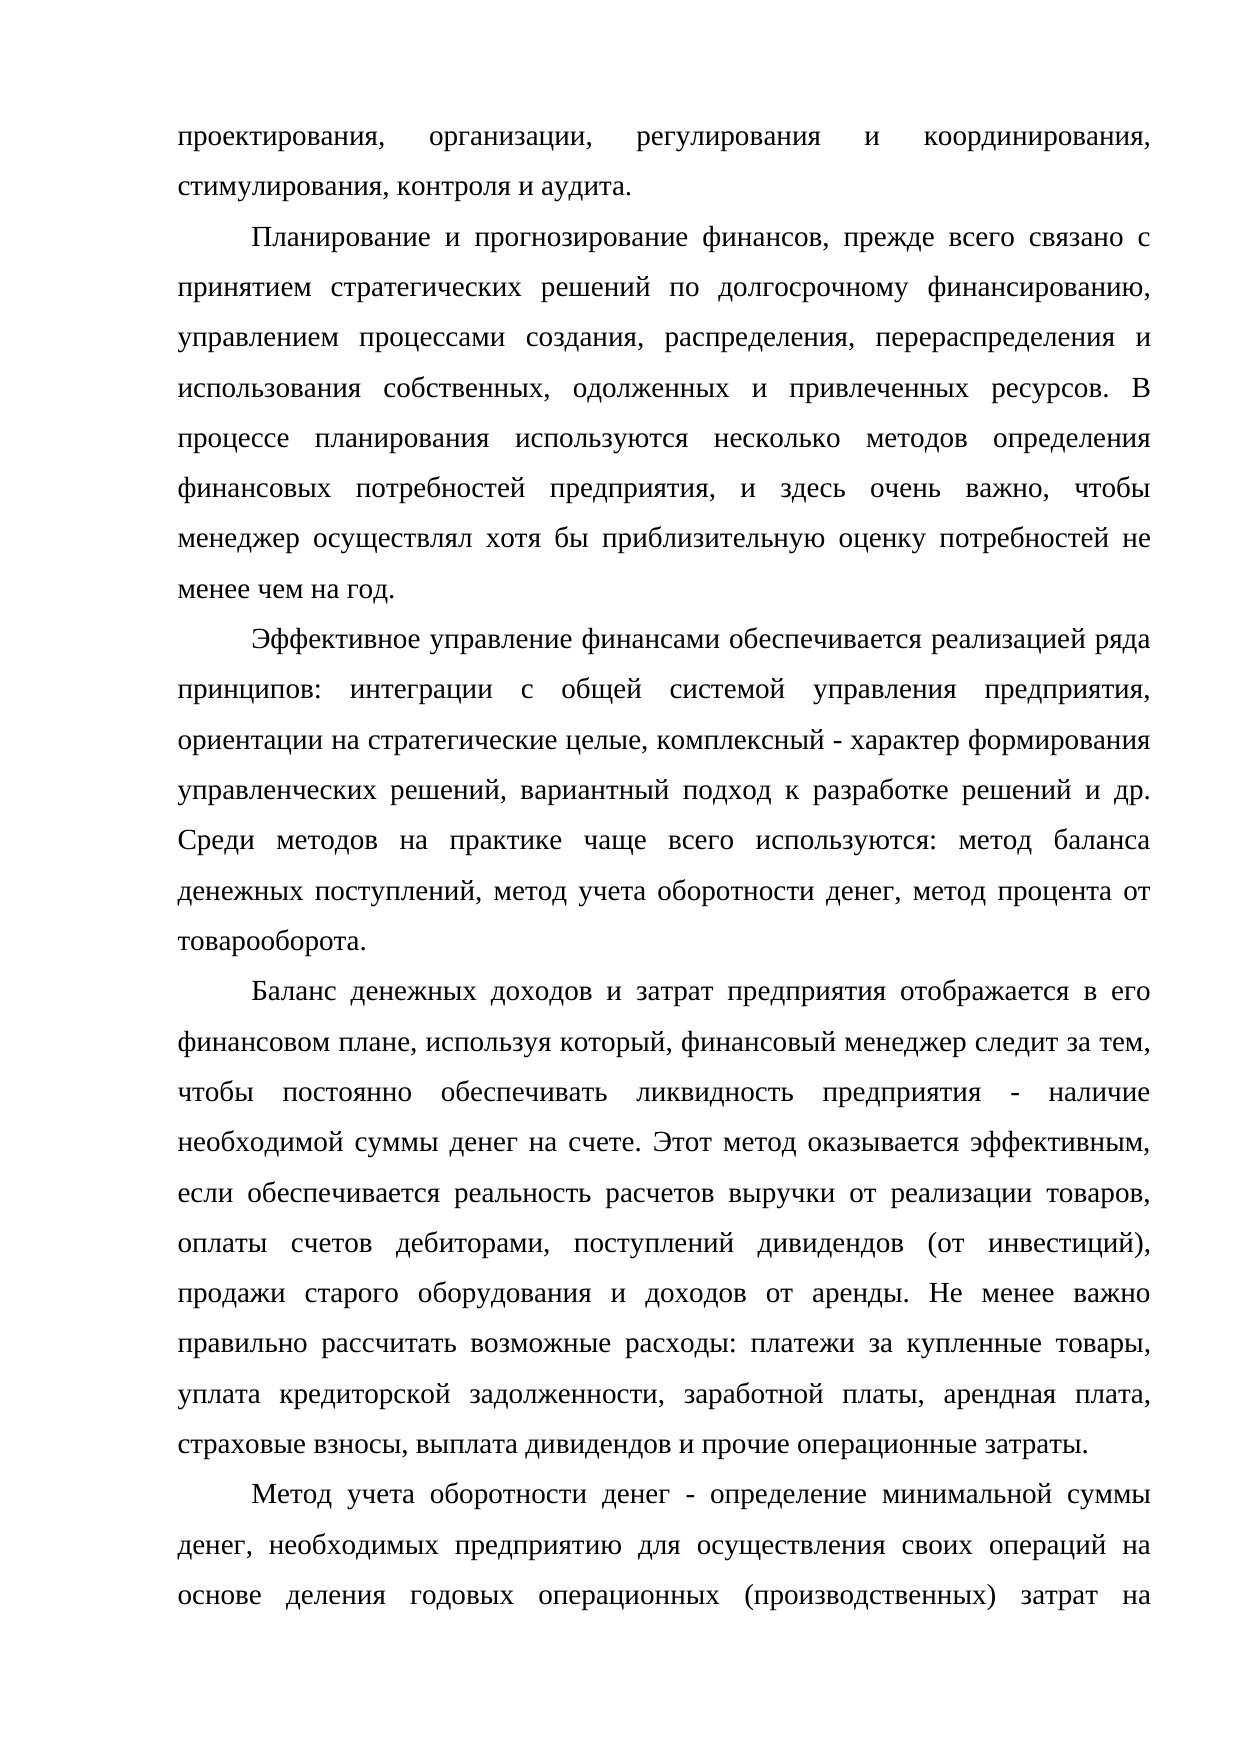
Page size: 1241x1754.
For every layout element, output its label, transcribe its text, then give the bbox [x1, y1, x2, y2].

text Эффективное управление финансами обеспечивается реализацией ряда принципов: интеграции с общей системой управления предприятия, ориентации на стратегические целые, комплексный - характер формирования управленческих решений, вариантный подход к разработке решений и др. Среди методов на практике чаще всего используются: метод баланса денежных поступлений, метод учета оборотности денег, метод процента от товарооборота. [177, 621, 1152, 957]
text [177, 1477, 1152, 1611]
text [177, 118, 1152, 202]
text Планирование и прогнозирование финансов, прежде всего связано с принятием стратегических решений по долгосрочному финансированию, управлением процессами создания, распределения, перераспределения и использования собственных, одолженных и привлеченных ресурсов. В процессе планирования используются несколько методов определения финансовых потребностей предприятия, и здесь очень важно, чтобы менеджер осуществлял хотя бы приблизительную оценку потребностей не менее чем на год. [177, 219, 1152, 604]
text Баланс денежных доходов и затрат предприятия отображается в его финансовом плане, используя который, финансовый менеджер следит за тем, чтобы постоянно обеспечивать ликвидность предприятия - наличие необходимой суммы денег на счете. Этот метод оказывается эффективным, если обеспечивается реальность расчетов выручки от реализации товаров, оплаты счетов дебиторами, поступлений дивидендов (от инвестиций), продажи старого оборудования и доходов от аренды. Не менее важно правильно рассчитать возможные расходы: платежи за купленные товары, уплата кредиторской задолженности, заработной платы, арендная плата, страховые взносы, выплата дивидендов и прочие операционные затраты. [177, 973, 1152, 1460]
